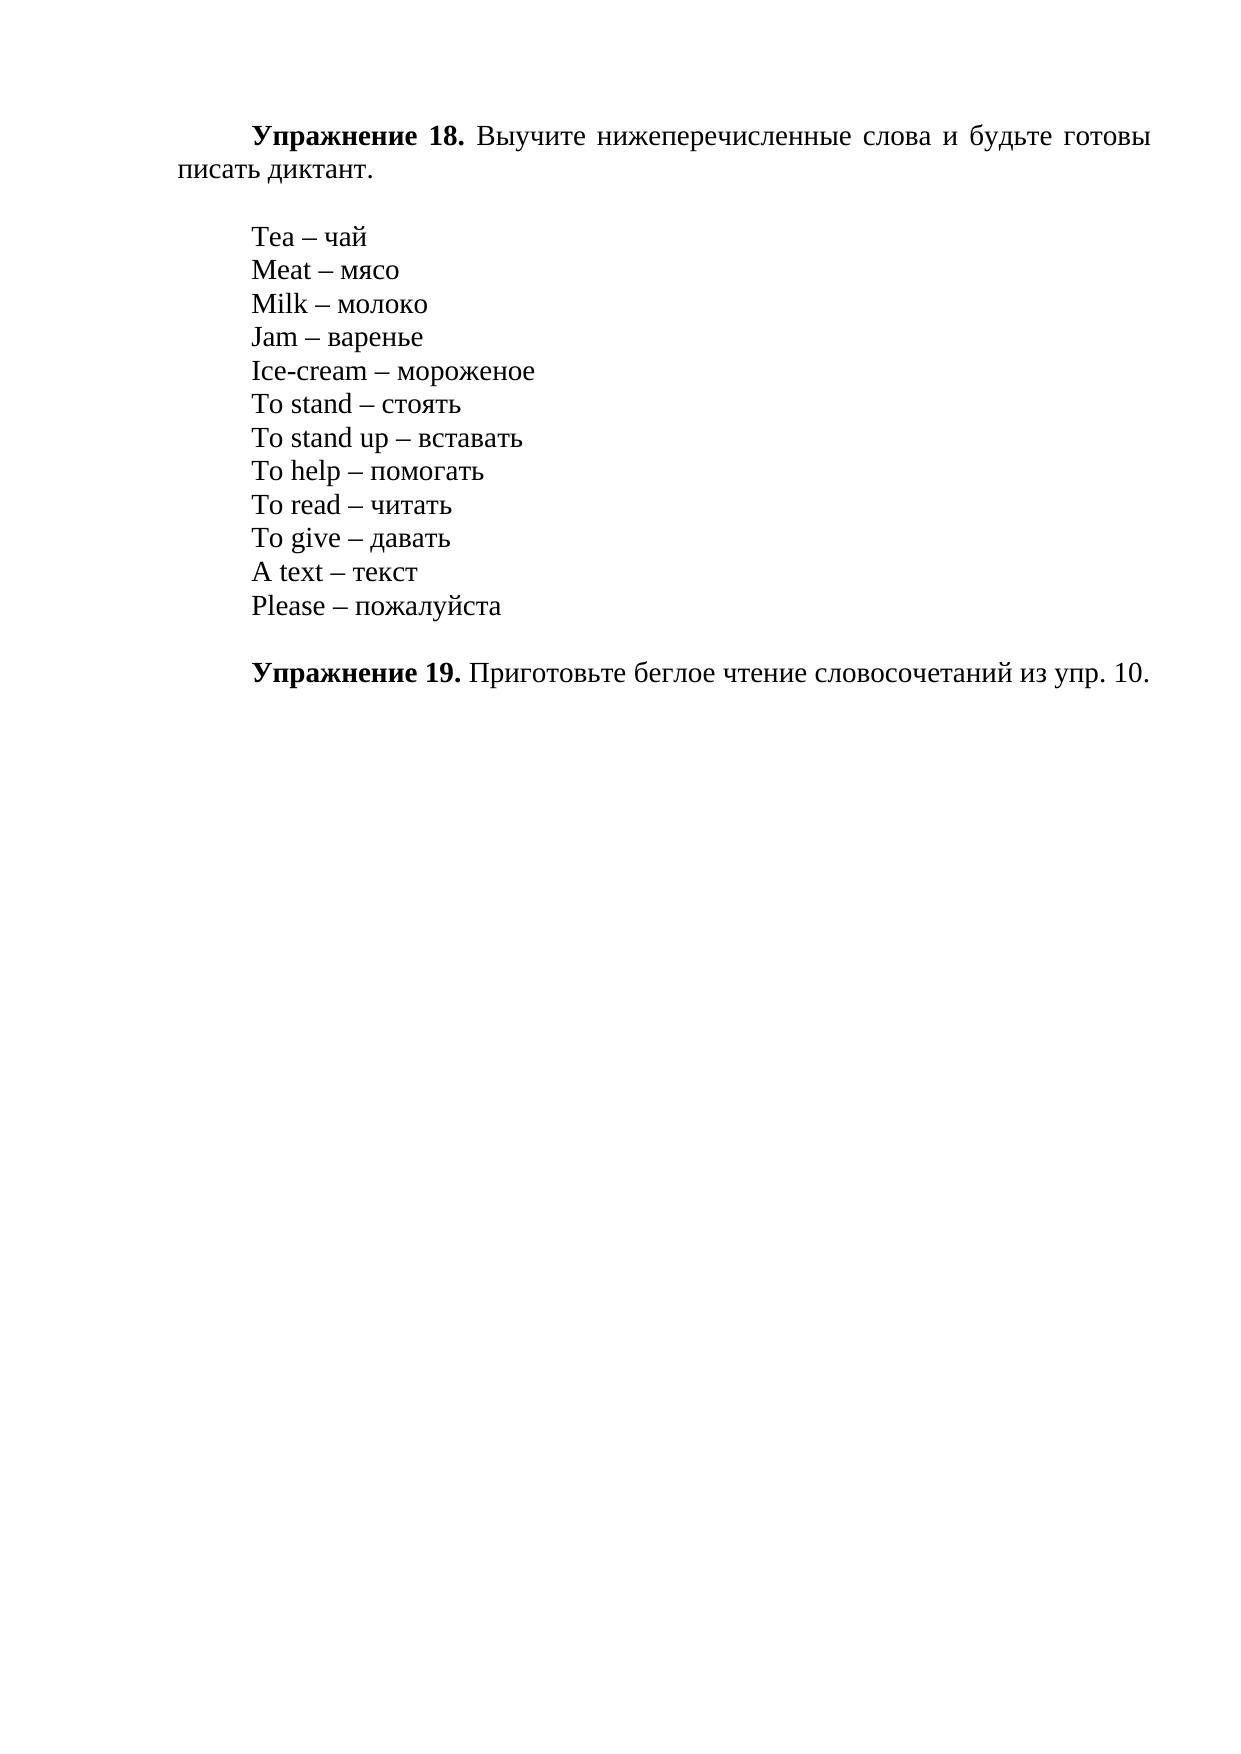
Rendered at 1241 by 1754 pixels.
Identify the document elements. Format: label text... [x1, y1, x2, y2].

text Tea – чай [177, 219, 1152, 252]
text Please – пожалуйста [177, 588, 1152, 621]
text Milk – молоко [177, 286, 1152, 319]
text To stand – стоять [177, 386, 1152, 420]
text Ice-cream – мороженое [177, 353, 1152, 386]
text Упражнение 18. Выучите нижеперечисленные слова и будьте готовы писать диктант. [177, 118, 1152, 185]
text To help – помогать [177, 453, 1152, 487]
text To give – давать [177, 521, 1152, 554]
text A text – текст [177, 554, 1152, 588]
text Упражнение 19. Приготовьте беглое чтение словосочетаний из упр. 10. [177, 655, 1152, 688]
text Meat – мясо [177, 252, 1152, 286]
text Jam – варенье [177, 319, 1152, 353]
text To stand up – вставать [177, 420, 1152, 453]
text To read – читать [177, 487, 1152, 521]
